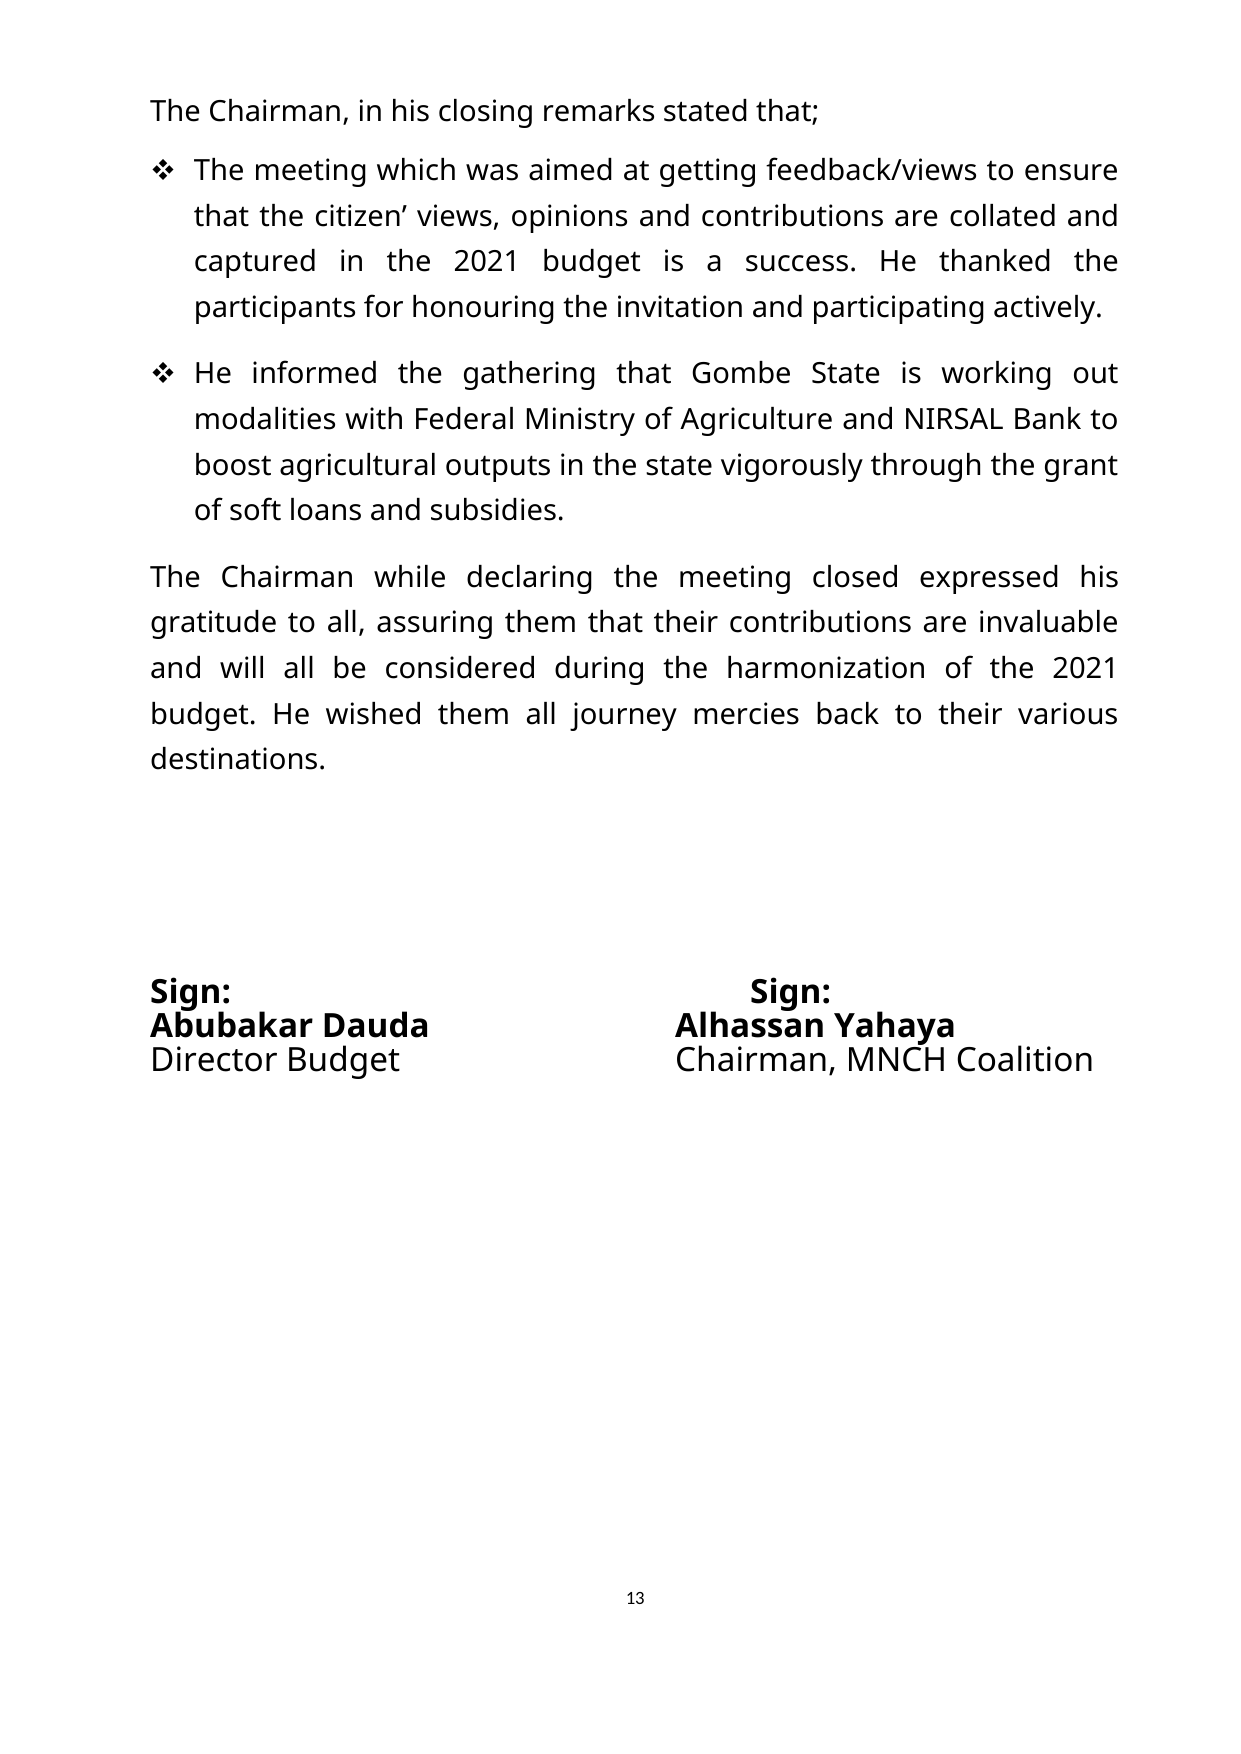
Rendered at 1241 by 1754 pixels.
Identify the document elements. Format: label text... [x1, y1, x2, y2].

text The Chairman while declaring the meeting closed expressed his gratitude to all, assuring them that their contributions are invaluable and will all be considered during the harmonization of the 2021 budget. He wished them all journey mercies back to their various destinations. [150, 556, 1120, 778]
text Sign: Sign: [150, 976, 1120, 1010]
text Abubakar Dauda Alhassan Yahaya [150, 1010, 1120, 1044]
list He informed the gathering that Gombe State is working out modalities with Federal Ministry of Agriculture and NIRSAL Bank to boost agricultural outputs in the state vigorously through the grant of soft loans and subsidies. [150, 353, 1120, 529]
list The meeting which was aimed at getting feedback/views to ensure that the citizen’ views, opinions and contributions are collated and captured in the 2021 budget is a success. He thanked the participants for honouring the invitation and participating actively. [150, 149, 1120, 326]
text Director Budget Chairman, MNCH Coalition [150, 1044, 1120, 1078]
text The Chairman, in his closing remarks stated that; [150, 90, 1120, 130]
